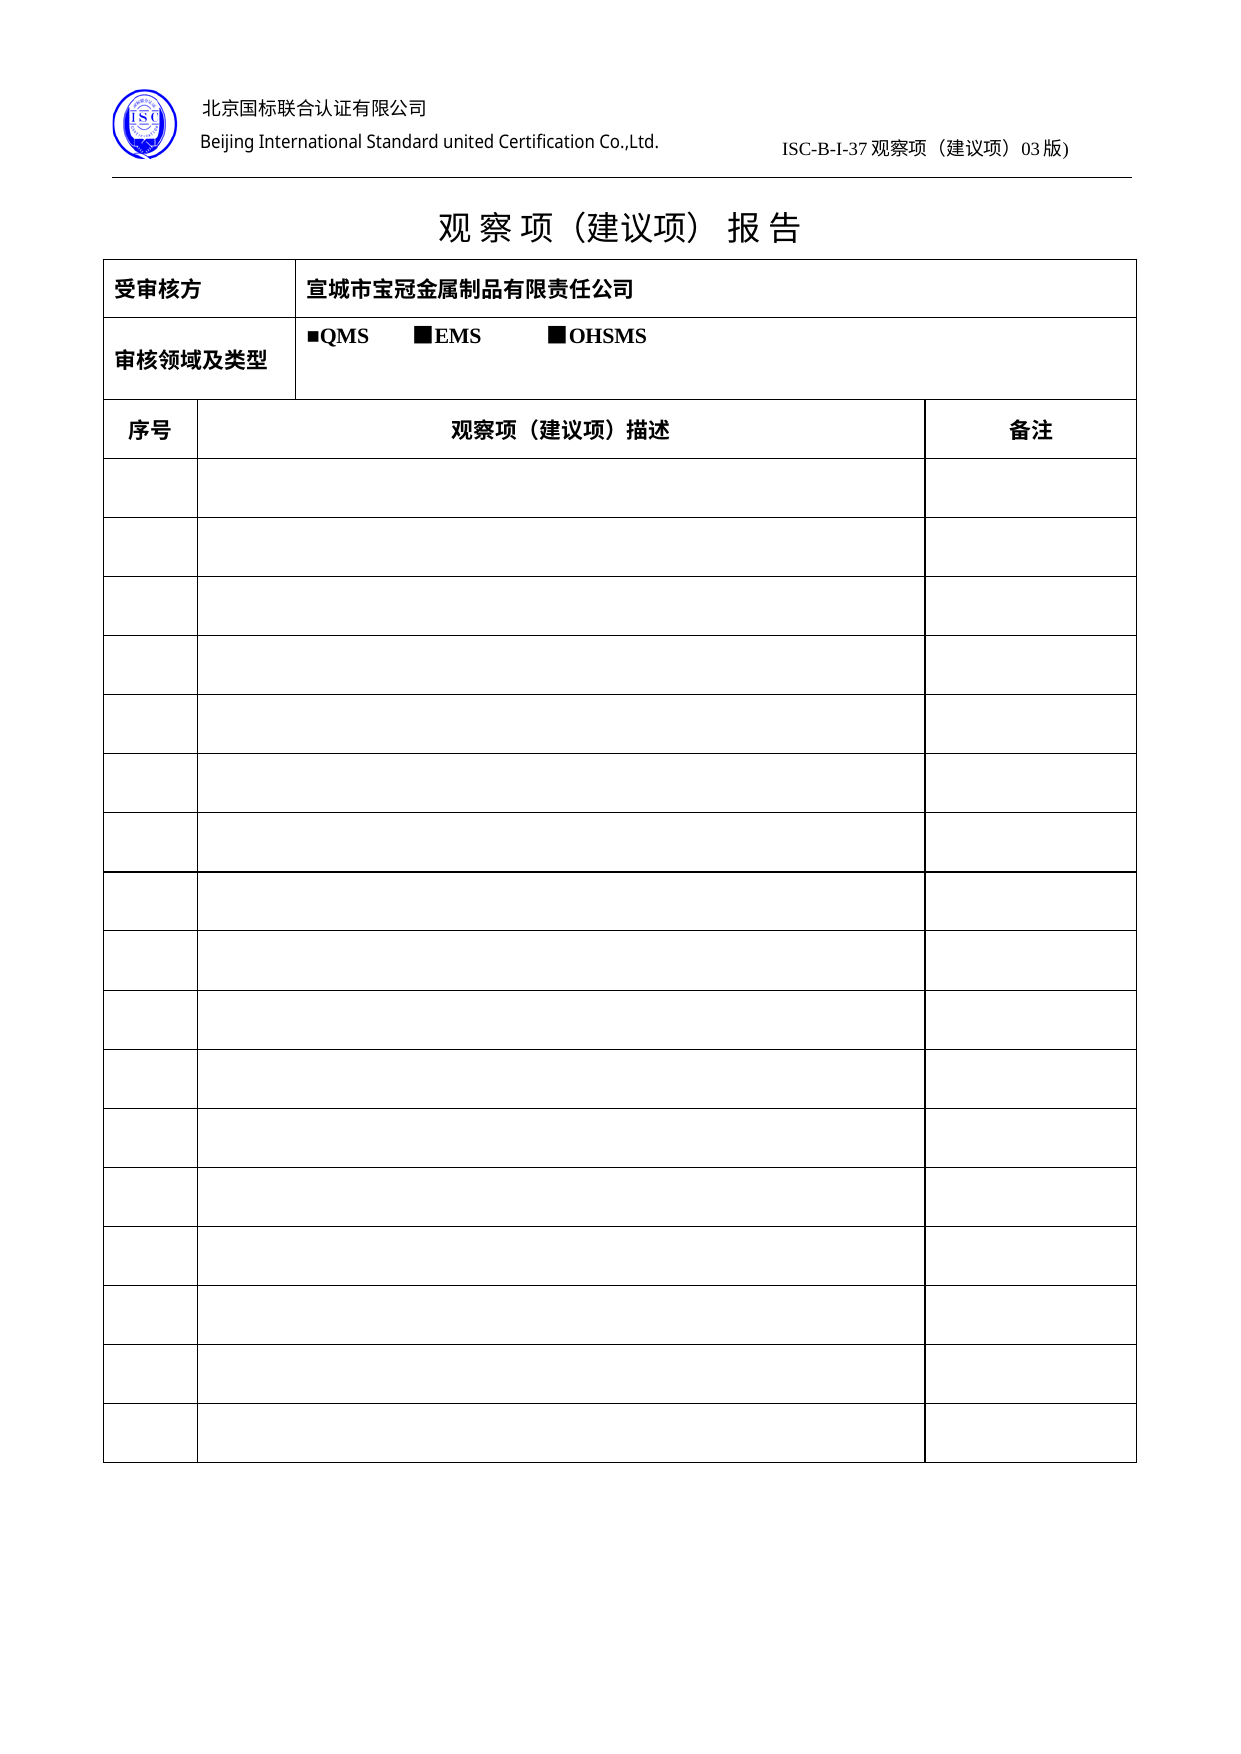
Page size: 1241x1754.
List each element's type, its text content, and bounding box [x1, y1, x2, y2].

table_cell [926, 754, 1136, 812]
picture [112, 89, 180, 158]
table_cell [926, 636, 1136, 694]
table_cell [198, 577, 924, 635]
table_cell [104, 813, 197, 871]
text 观 察 项（建议项） 报 告 [112, 193, 1128, 258]
table_cell [198, 1168, 924, 1226]
table_cell [104, 1109, 197, 1167]
table_cell [104, 754, 197, 812]
table_cell [926, 1050, 1136, 1108]
table_cell [926, 1404, 1136, 1462]
table_cell [198, 1050, 924, 1108]
table_cell 观察项（建议项）描述 [198, 400, 924, 458]
table_header 宣城市宝冠金属制品有限责任公司 [296, 260, 1136, 317]
table_cell [198, 754, 924, 812]
table_cell [198, 636, 924, 694]
table_cell [198, 1286, 924, 1344]
table_cell [104, 1168, 197, 1226]
table_cell 审核领域及类型 [104, 318, 295, 399]
table_cell [104, 873, 197, 930]
table_cell [198, 459, 924, 517]
table_cell [926, 1345, 1136, 1403]
table_cell 备注 [926, 400, 1136, 458]
table_cell [104, 459, 197, 517]
table_cell [198, 931, 924, 989]
table_cell [926, 991, 1136, 1048]
table_cell [198, 695, 924, 753]
table_cell [926, 1286, 1136, 1344]
table_cell [926, 695, 1136, 753]
table_cell [198, 873, 924, 930]
table_cell [926, 459, 1136, 517]
table_cell [198, 1227, 924, 1285]
table_cell [198, 991, 924, 1048]
table_cell [198, 1109, 924, 1167]
table_cell [926, 1109, 1136, 1167]
table_cell 序号 [104, 400, 197, 458]
table_cell [104, 636, 197, 694]
table_cell [104, 518, 197, 576]
table_cell [926, 518, 1136, 576]
table_cell [926, 577, 1136, 635]
table_cell [926, 931, 1136, 989]
table_cell [926, 813, 1136, 871]
table_cell [104, 1286, 197, 1344]
table_cell [104, 695, 197, 753]
table_cell [104, 1050, 197, 1108]
table_cell [104, 1227, 197, 1285]
table_cell [926, 873, 1136, 930]
table_cell [926, 1227, 1136, 1285]
table_cell [104, 577, 197, 635]
table_cell [104, 991, 197, 1048]
table_cell [198, 813, 924, 871]
table_cell [926, 1168, 1136, 1226]
table_cell ■QMS ■EMS ■OHSMS [296, 318, 1136, 399]
table_cell [104, 1404, 197, 1462]
table_cell [104, 1345, 197, 1403]
table_header 受审核方 [104, 260, 295, 317]
table_cell [198, 1404, 924, 1462]
table_cell [198, 518, 924, 576]
table_cell [104, 931, 197, 989]
table_cell [198, 1345, 924, 1403]
